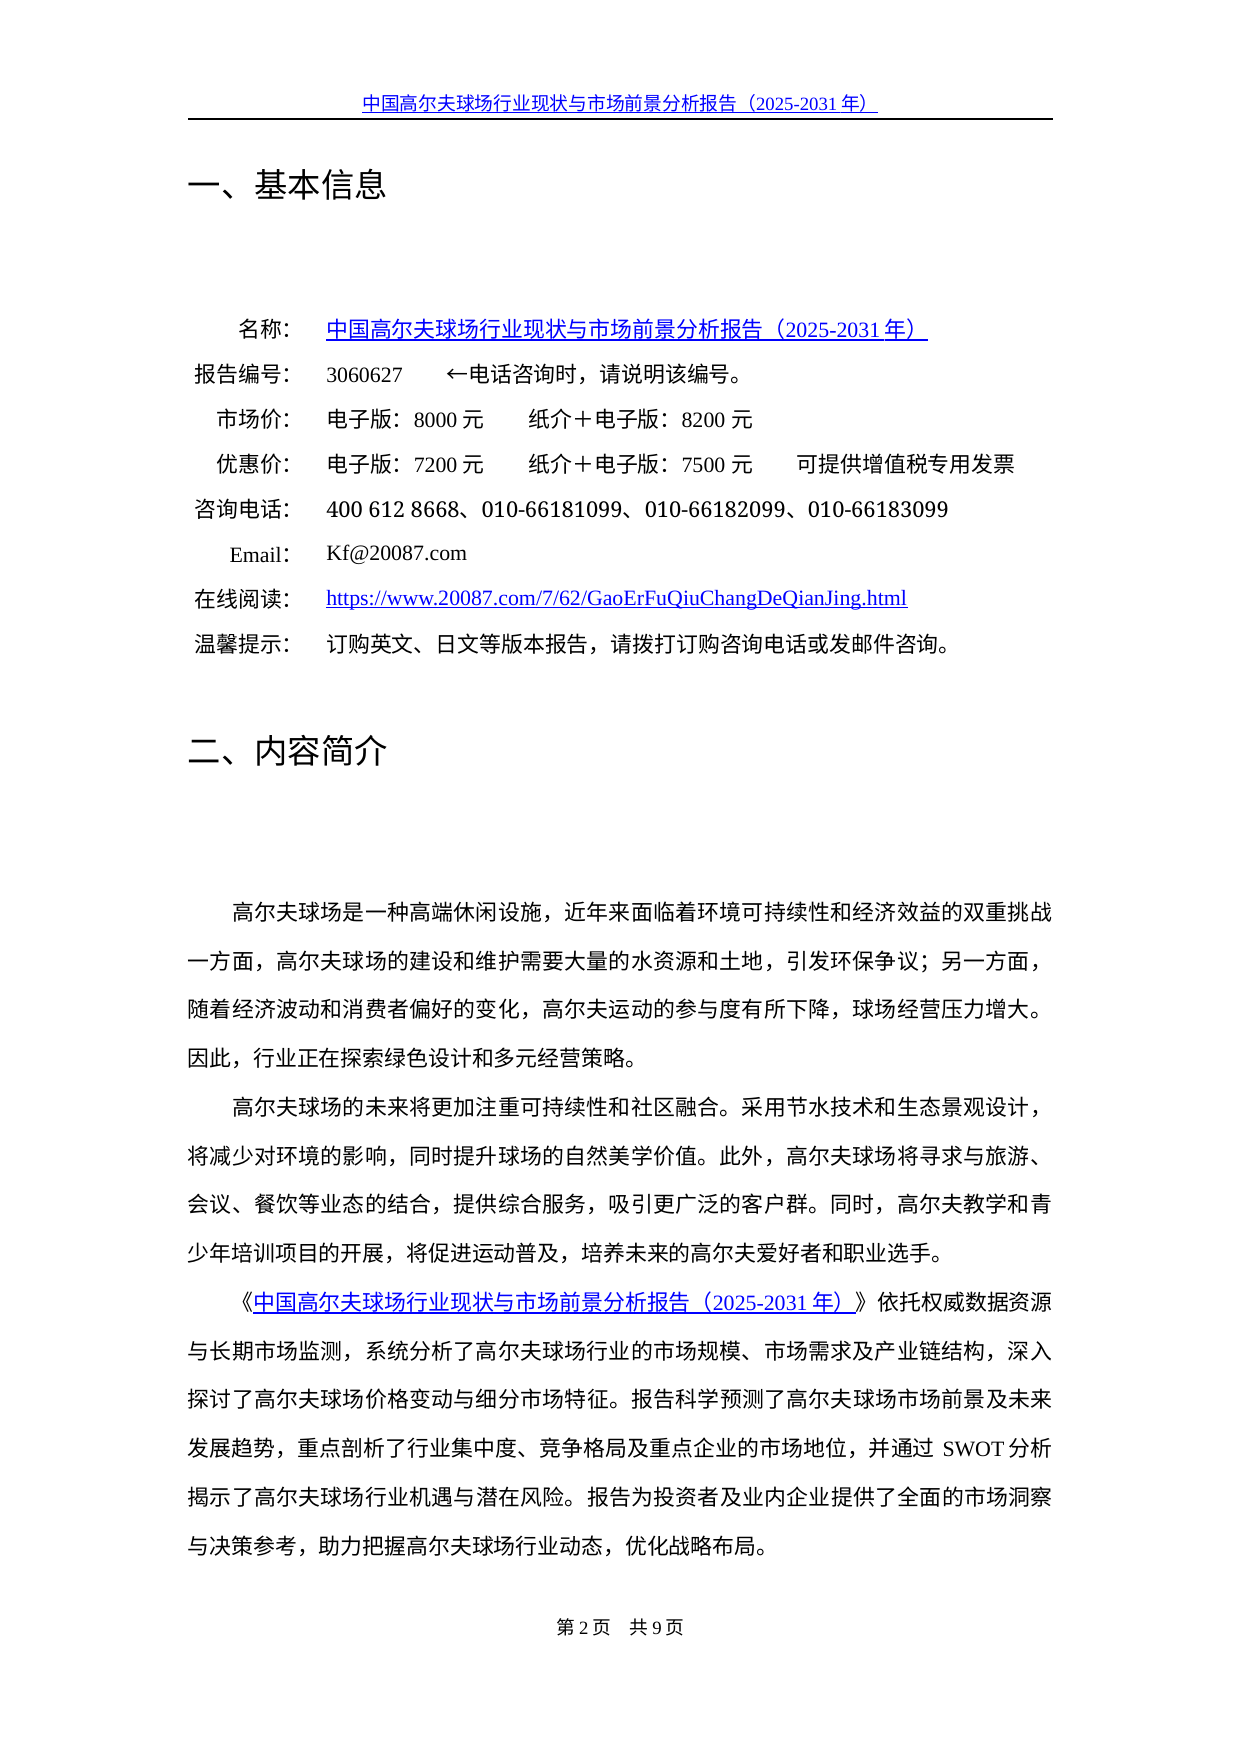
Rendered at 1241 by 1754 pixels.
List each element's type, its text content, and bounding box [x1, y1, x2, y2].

table_cell 咨询电话： [167, 492, 315, 537]
table_cell Kf@20087.com [315, 537, 1073, 582]
table_cell 3060627 ←电话咨询时，请说明该编号。 [315, 357, 1073, 402]
table_cell 电子版：8000 元 纸介＋电子版：8200 元 [315, 402, 1073, 447]
table_cell 订购英文、日文等版本报告，请拨打订购咨询电话或发邮件咨询。 [315, 627, 1073, 672]
table_cell 市场价： [167, 402, 315, 447]
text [187, 894, 1053, 1561]
title 二、内容简介 [187, 717, 1053, 782]
table_cell 在线阅读： [167, 582, 315, 627]
table_cell 温馨提示： [167, 627, 315, 672]
table_cell Email： [167, 537, 315, 582]
table_cell 400 612 8668、010-66181099、010-66182099、010-66183099 [315, 492, 1073, 537]
table_cell [315, 582, 1073, 627]
table_header 名称： [167, 312, 315, 357]
table_header 中国高尔夫球场行业现状与市场前景分析报告（2025-2031年） [315, 312, 1073, 357]
table_cell 优惠价： [167, 447, 315, 492]
table_cell 报告编号： [167, 357, 315, 402]
table_cell 电子版：7200 元 纸介＋电子版：7500 元 可提供增值税专用发票 [315, 447, 1073, 492]
title 一、基本信息 [187, 150, 1053, 215]
